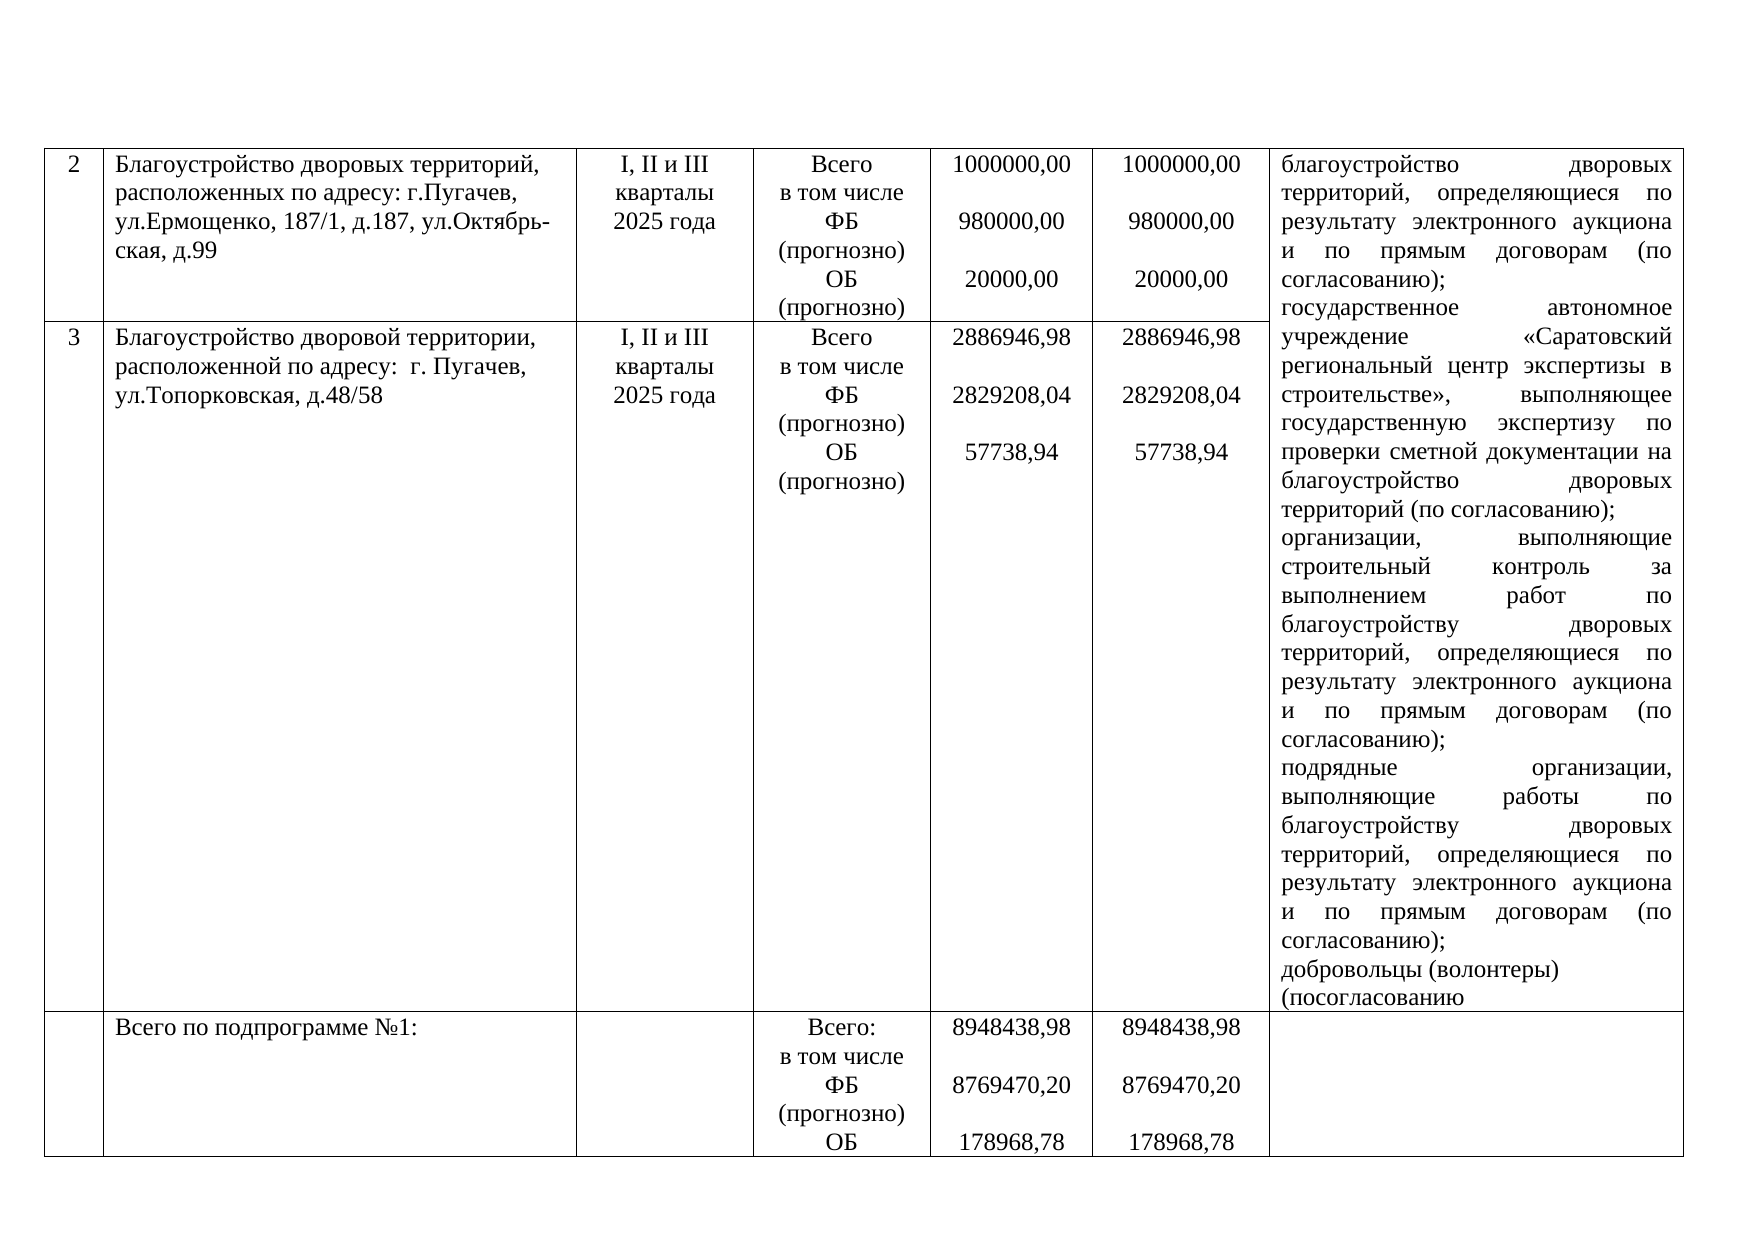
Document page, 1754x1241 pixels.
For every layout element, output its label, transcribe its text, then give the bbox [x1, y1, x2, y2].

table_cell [1270, 149, 1683, 1011]
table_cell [577, 149, 753, 321]
table_cell 2886946,98 2829208,04 57738,94 [931, 322, 1092, 1011]
table_cell [45, 1012, 103, 1156]
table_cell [754, 1012, 930, 1156]
table_cell Благоустройство дворовых территорий, расположенных по адресу: г.Пугачев, ул.Ермощенко, 187/1, д.187, ул.Октябрь-ская, д.99 [104, 149, 576, 321]
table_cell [754, 149, 930, 321]
table_cell 2 [45, 149, 103, 321]
table_cell [1270, 1012, 1683, 1156]
table_cell Всего в том числе ФБ (прогнозно) ОБ (прогнозно) [754, 322, 930, 1011]
table_cell 1000000,00 980000,00 20000,00 [931, 149, 1092, 321]
table_cell I, II и III кварталы 2025 года [577, 322, 753, 1011]
table_cell 2886946,98 2829208,04 57738,94 [1093, 322, 1269, 1011]
table_cell Благоустройство дворовой территории, расположенной по адресу: г. Пугачев, ул.Топорковская, д.48/58 [104, 322, 576, 1011]
table_cell 3 [45, 322, 103, 1011]
table_cell 1000000,00 980000,00 20000,00 [1093, 149, 1269, 321]
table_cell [931, 1012, 1092, 1156]
table_cell [577, 1012, 753, 1156]
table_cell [1093, 1012, 1269, 1156]
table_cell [104, 1012, 576, 1156]
